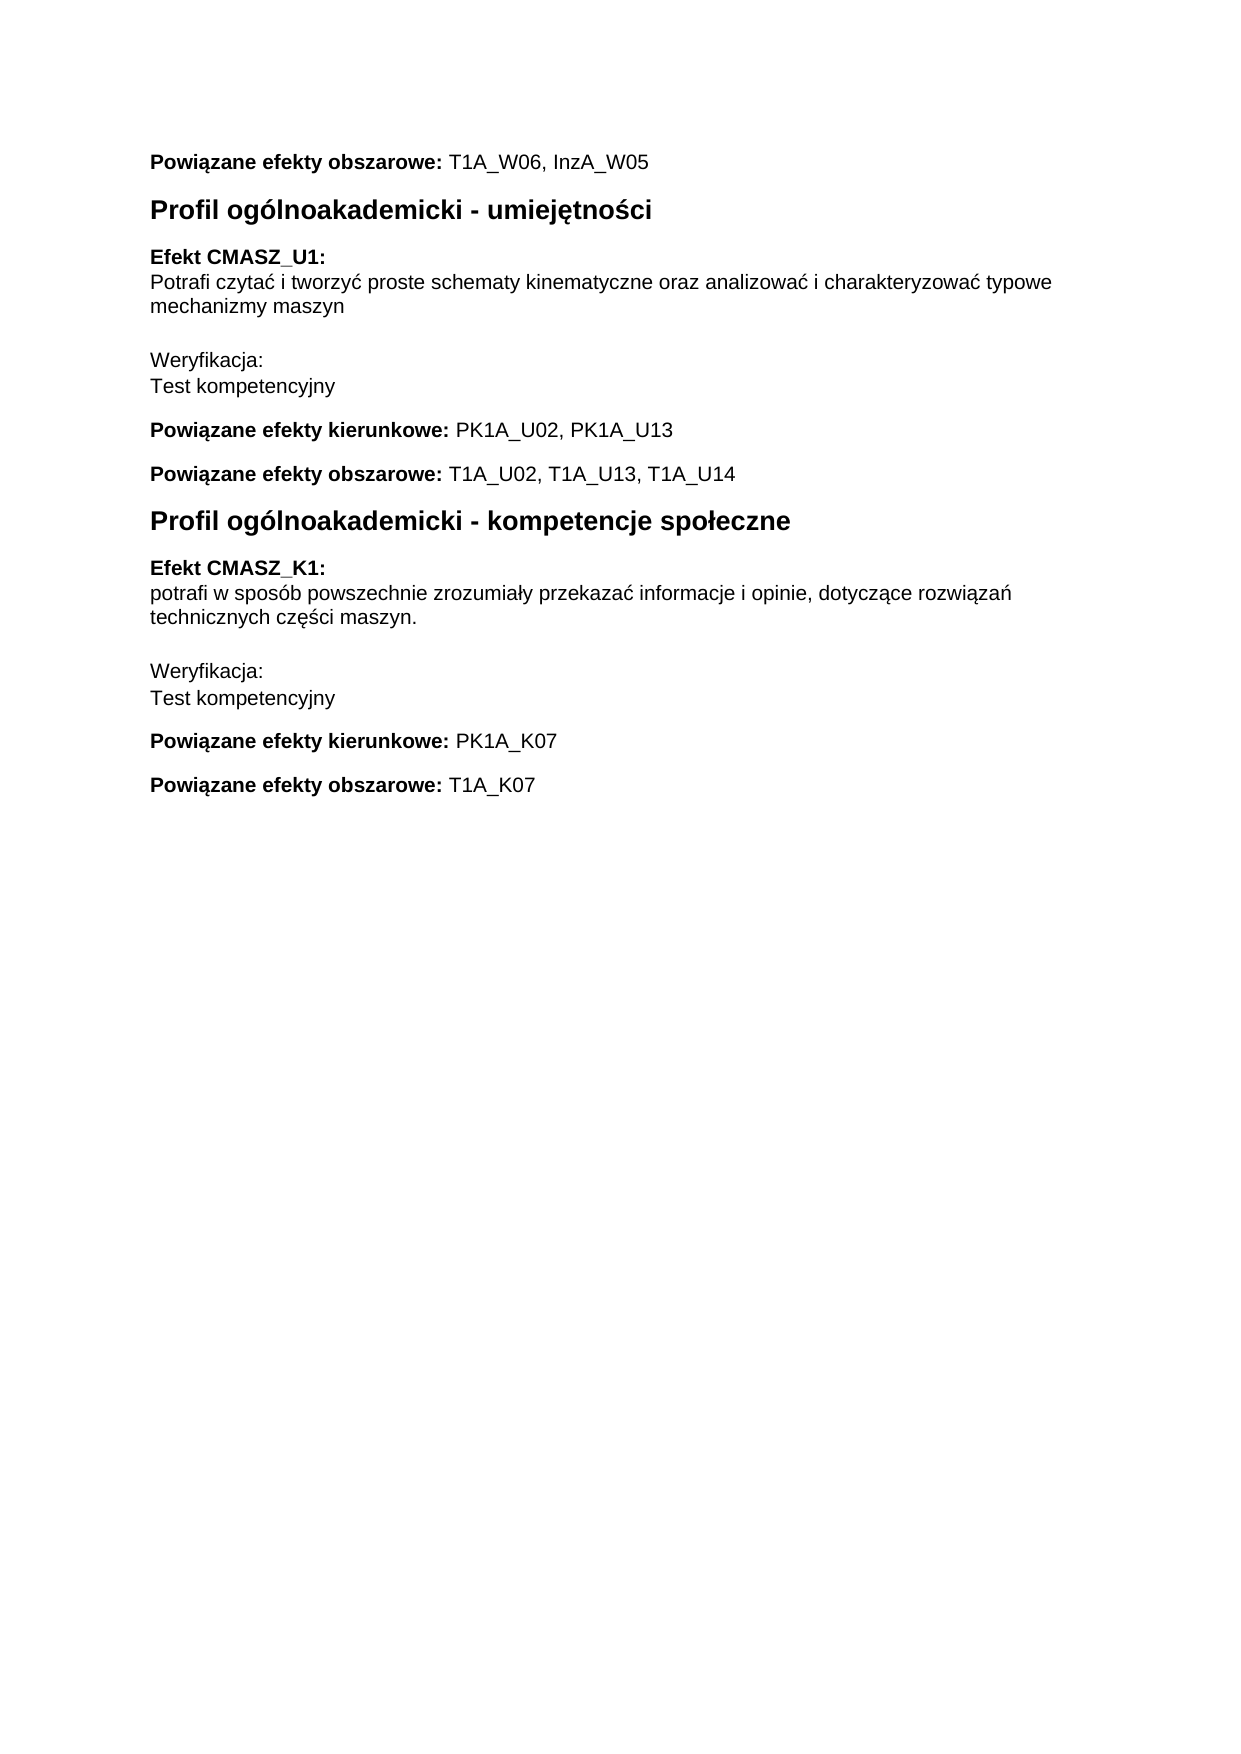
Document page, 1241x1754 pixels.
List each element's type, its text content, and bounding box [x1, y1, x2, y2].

text Powiązane efekty obszarowe: T1A_U02, T1A_U13, T1A_U14 [150, 461, 1090, 485]
text Test kompetencyjny [150, 374, 1090, 398]
text Potrafi czytać i tworzyć proste schematy kinematyczne oraz analizować i charakteryzować typowe mechanizmy maszyn [150, 270, 1090, 342]
text Test kompetencyjny [150, 685, 1090, 709]
text Powiązane efekty obszarowe: T1A_W06, InzA_W05 [150, 150, 1090, 174]
text Powiązane efekty kierunkowe: PK1A_K07 [150, 729, 1090, 753]
text potrafi w sposób powszechnie zrozumiały przekazać informacje i opinie, dotyczące rozwiązań technicznych części maszyn. [150, 581, 1090, 653]
text Efekt CMASZ_K1: [150, 556, 1090, 580]
subtitle Profil ogólnoakademicki - kompetencje społeczne [150, 505, 1090, 536]
text Weryfikacja: [150, 659, 1090, 683]
text Powiązane efekty kierunkowe: PK1A_U02, PK1A_U13 [150, 418, 1090, 442]
subtitle Profil ogólnoakademicki - umiejętności [150, 194, 1090, 225]
text Efekt CMASZ_U1: [150, 245, 1090, 269]
text Powiązane efekty obszarowe: T1A_K07 [150, 773, 1090, 797]
text Weryfikacja: [150, 348, 1090, 372]
